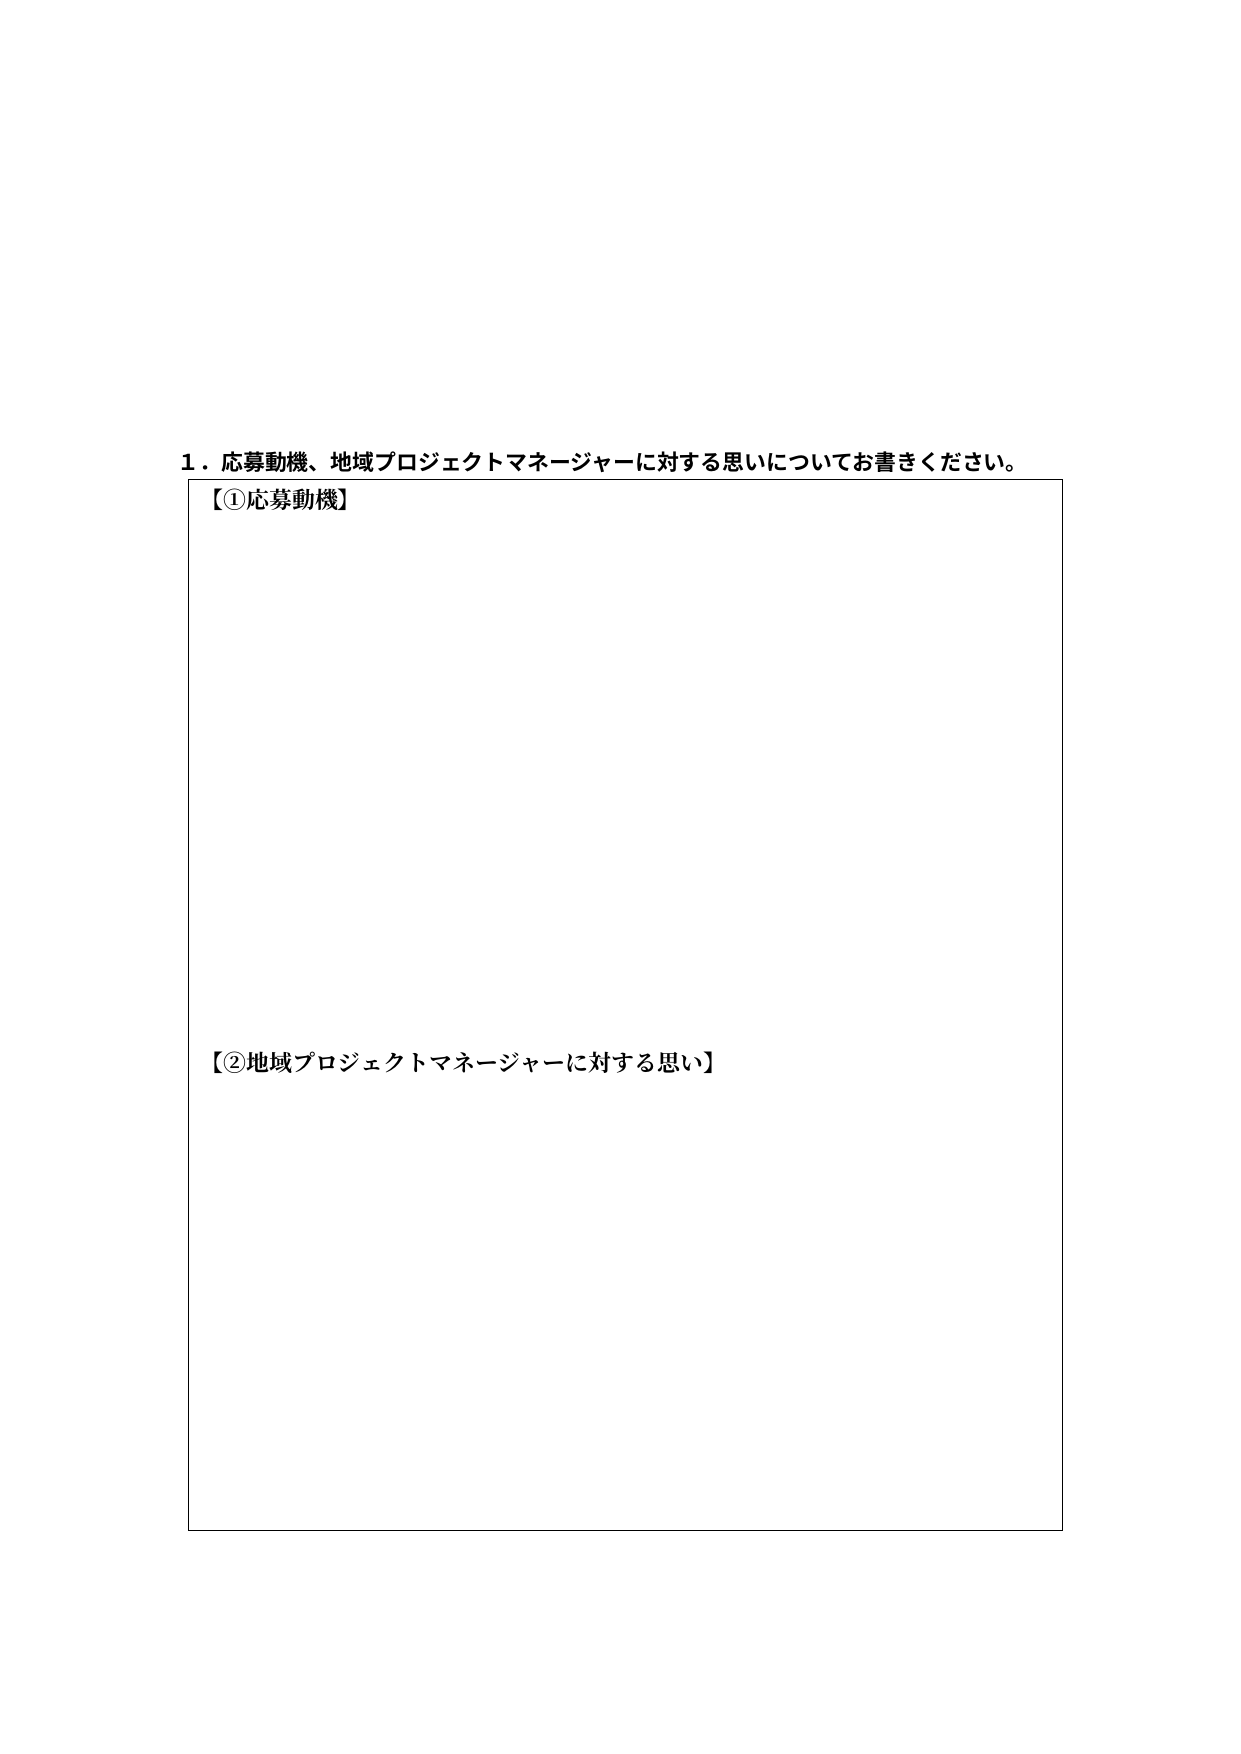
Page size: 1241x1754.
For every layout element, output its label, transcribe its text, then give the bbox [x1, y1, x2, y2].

text １．応募動機、地域プロジェクトマネージャーに対する思いについてお書きください。 [177, 442, 1063, 479]
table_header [189, 480, 1062, 1530]
